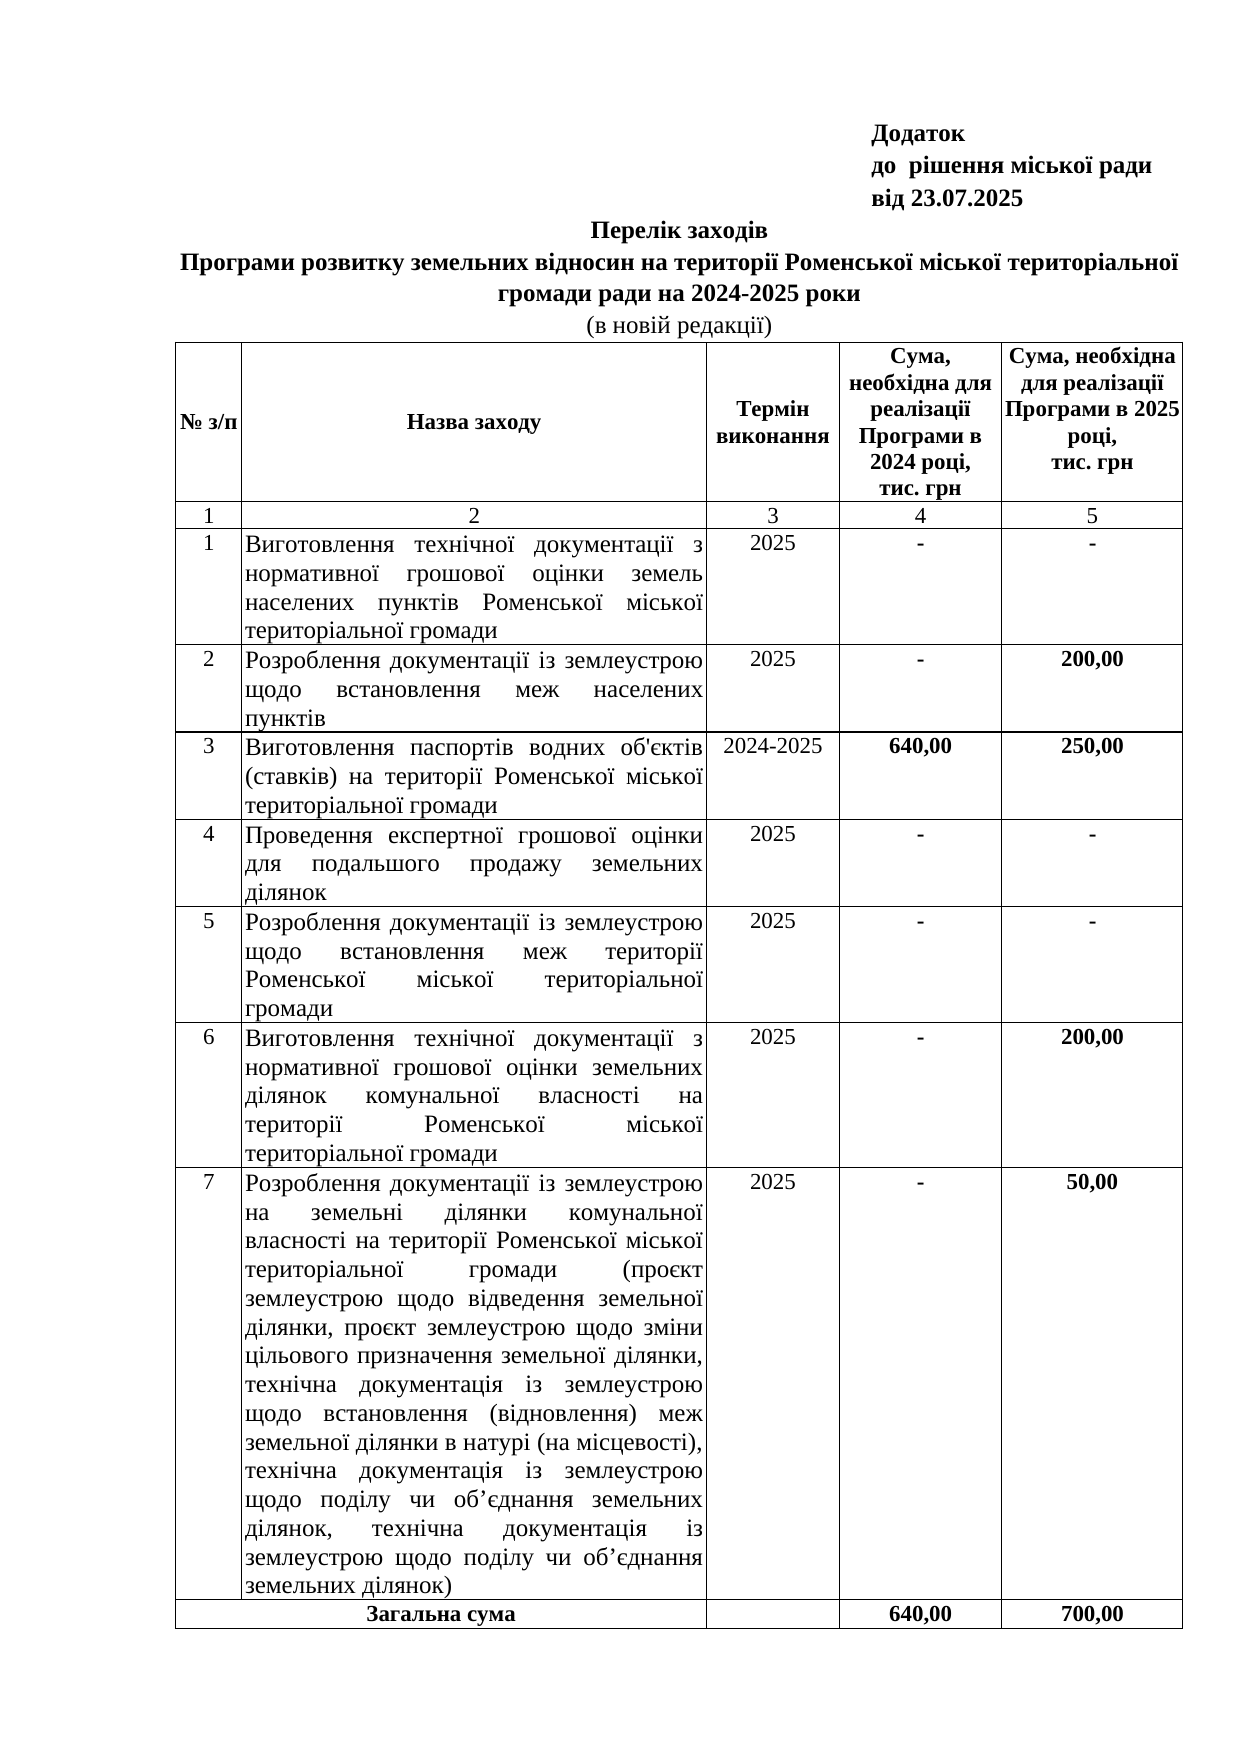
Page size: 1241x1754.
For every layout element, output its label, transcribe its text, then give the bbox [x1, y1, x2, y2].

table_cell 5 [1002, 502, 1182, 528]
table_cell - [840, 1168, 1001, 1599]
table_cell 3 [707, 502, 839, 528]
table_header Термін виконання [707, 343, 839, 501]
text Перелік заходів [177, 215, 1181, 244]
table_cell - [1002, 529, 1182, 644]
table_cell - [1002, 907, 1182, 1022]
table_cell - [840, 1023, 1001, 1167]
table_cell Розроблення документації із землеустрою на земельні ділянки комунальної власності на території Роменської міської територіальної громади (проєкт землеустрою щодо відведення земельної ділянки, проєкт землеустрою щодо зміни цільового призначення земельної ділянки, технічна документація із землеустрою щодо встановлення (відновлення) меж земельної ділянки в натурі (на місцевості), технічна документація із землеустрою щодо поділу чи об’єднання земельних ділянок, технічна документація із землеустрою щодо поділу чи об’єднання земельних ділянок) [242, 1168, 706, 1599]
table_cell Виготовлення технічної документації з нормативної грошової оцінки земельних ділянок комунальної власності на території Роменської міської територіальної громади [242, 1023, 706, 1167]
table_cell 200,00 [1002, 645, 1182, 731]
table_cell 700,00 [1002, 1600, 1182, 1628]
table_cell 5 [176, 907, 241, 1022]
table_cell Проведення експертної грошової оцінки для подальшого продажу земельних ділянок [242, 820, 706, 906]
table_cell 3 [176, 733, 241, 819]
table_cell Розроблення документації із землеустрою щодо встановлення меж населених пунктів [242, 645, 706, 731]
table_cell [707, 1600, 839, 1628]
table_cell 2025 [707, 907, 839, 1022]
table_cell 2025 [707, 1023, 839, 1167]
table_cell 2024-2025 [707, 733, 839, 819]
table_cell 7 [176, 1168, 241, 1599]
table_cell - [840, 907, 1001, 1022]
table_cell 640,00 [840, 1600, 1001, 1628]
table_cell 2025 [707, 529, 839, 644]
table_cell 2025 [707, 645, 839, 731]
table_cell Виготовлення технічної документації з нормативної грошової оцінки земель населених пунктів Роменської міської територіальної громади [242, 529, 706, 644]
table_cell - [1002, 820, 1182, 906]
table_cell 6 [176, 1023, 241, 1167]
table_header № з/п [176, 343, 241, 501]
table_cell 1 [176, 529, 241, 644]
table_cell 2 [242, 502, 706, 528]
table_cell 640,00 [840, 733, 1001, 819]
table_cell 2025 [707, 1168, 839, 1599]
table_header Назва заходу [242, 343, 706, 501]
text до рішення міської ради від 23.07.2025 [871, 151, 1181, 212]
table_cell Розроблення документації із землеустрою щодо встановлення меж території Роменської міської територіальної громади [242, 907, 706, 1022]
table_cell 1 [176, 502, 241, 528]
table_header Сума, необхідна для реалізації Програми в 2024 році, тис. грн [840, 343, 1001, 501]
table_header Сума, необхідна для реалізації Програми в 2025 році, тис. грн [1002, 343, 1182, 501]
table_cell 4 [840, 502, 1001, 528]
table_cell 50,00 [1002, 1168, 1182, 1599]
table_cell Виготовлення паспортів водних об'єктів (ставків) на території Роменської міської територіальної громади [242, 733, 706, 819]
table_cell - [840, 645, 1001, 731]
table_cell 4 [176, 820, 241, 906]
table_cell - [840, 820, 1001, 906]
table_cell - [840, 529, 1001, 644]
text Програми розвитку земельних відносин на території Роменської міської територіальної громади ради на 2024-2025 роки [177, 247, 1181, 307]
table_cell 2025 [707, 820, 839, 906]
text Додаток [871, 118, 1181, 147]
table_cell Загальна сума [176, 1600, 706, 1628]
table_cell 250,00 [1002, 733, 1182, 819]
table_cell 2 [176, 645, 241, 731]
text (в новій редакції) [177, 310, 1181, 339]
table_cell 200,00 [1002, 1023, 1182, 1167]
